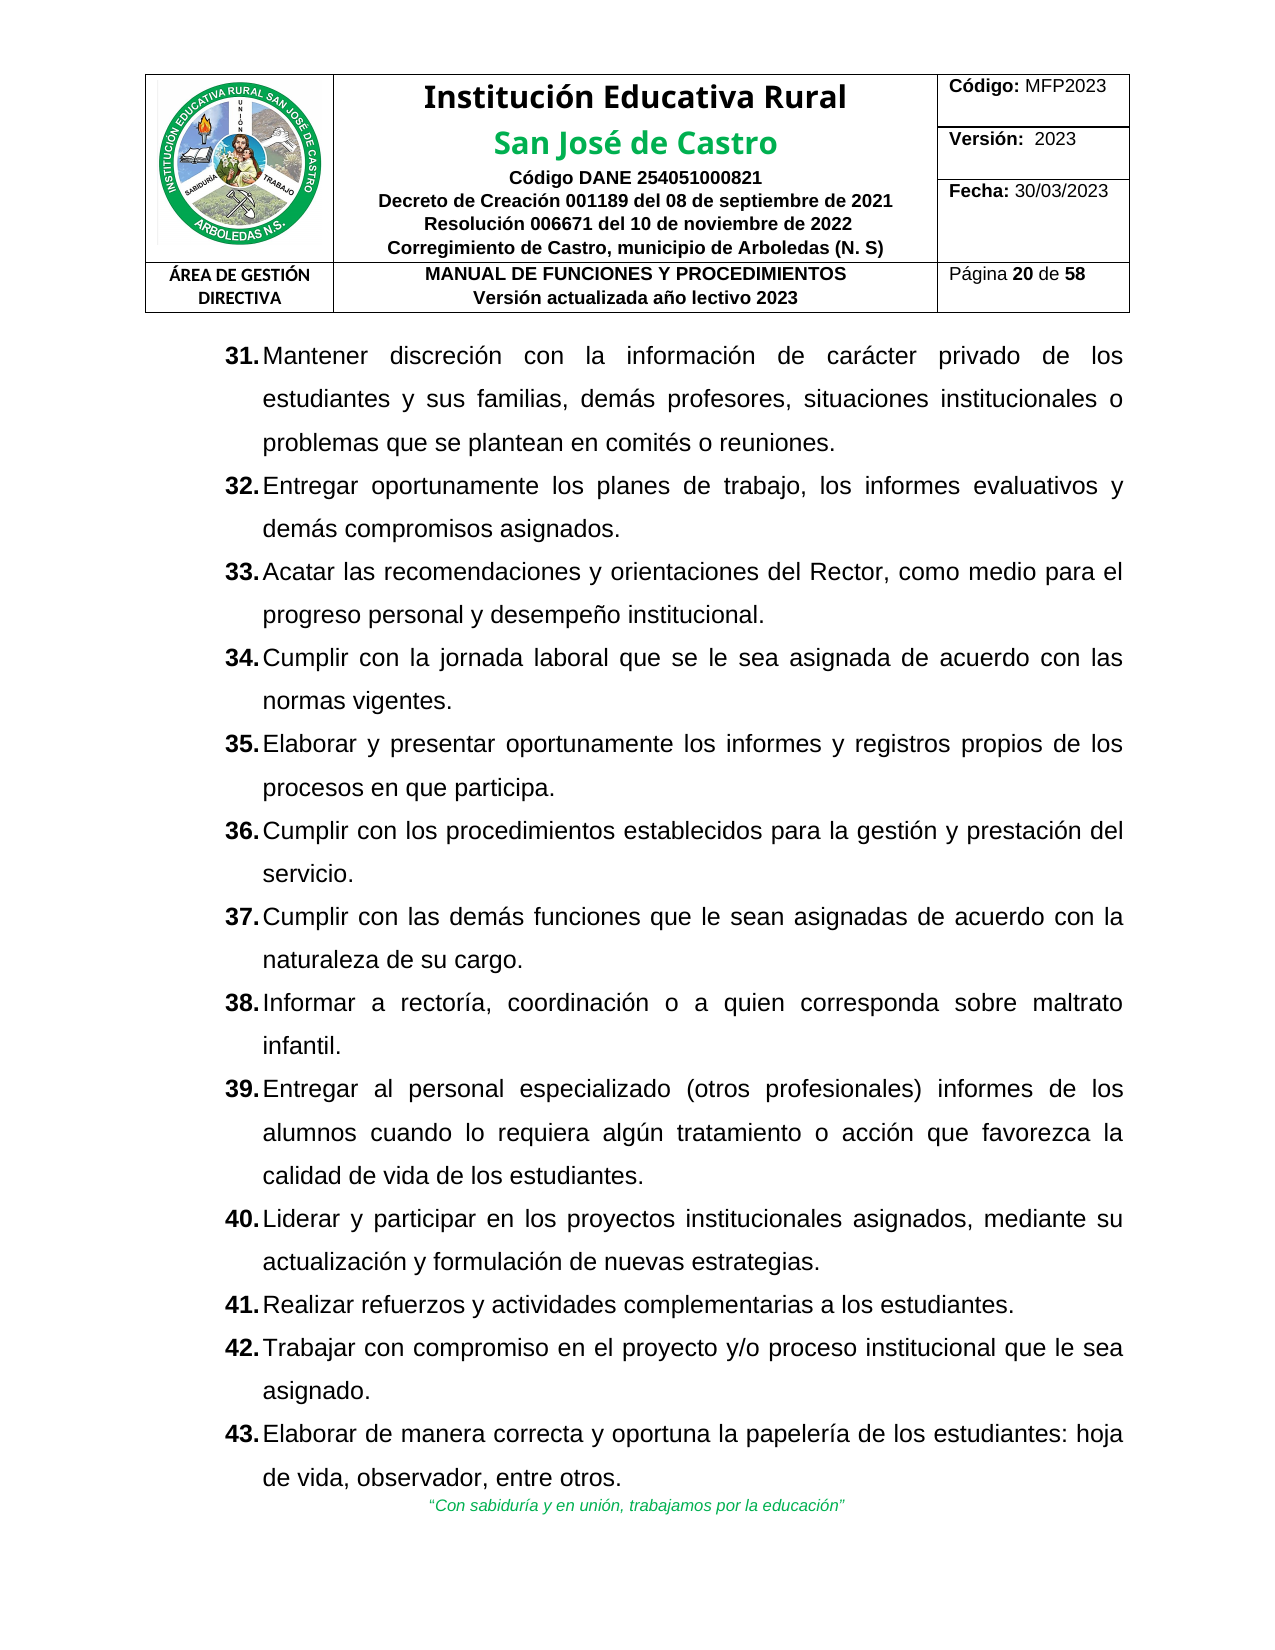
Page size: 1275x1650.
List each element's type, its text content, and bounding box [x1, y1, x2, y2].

list Elaborar y presentar oportunamente los informes y registros propios de los procesos en que participa. [225, 729, 1125, 801]
list Cumplir con la jornada laboral que se le sea asignada de acuerdo con las normas vigentes. [225, 643, 1125, 715]
list Realizar refuerzos y actividades complementarias a los estudiantes. [225, 1290, 1125, 1319]
picture [157, 80, 323, 245]
list Liderar y participar en los proyectos institucionales asignados, mediante su actualización y formulación de nuevas estrategias. [225, 1204, 1125, 1276]
list Acatar las recomendaciones y orientaciones del Rector, como medio para el progreso personal y desempeño institucional. [225, 557, 1125, 629]
list Cumplir con las demás funciones que le sean asignadas de acuerdo con la naturaleza de su cargo. [225, 902, 1125, 974]
list Trabajar con compromiso en el proyecto y/o proceso institucional que le sea asignado. [225, 1333, 1125, 1405]
list Cumplir con los procedimientos establecidos para la gestión y prestación del servicio. [225, 816, 1125, 887]
list Elaborar de manera correcta y oportuna la papelería de los estudiantes: hoja de vida, observador, entre otros. [225, 1419, 1125, 1491]
list Informar a rectoría, coordinación o a quien corresponda sobre maltrato infantil. [225, 988, 1125, 1060]
list Entregar oportunamente los planes de trabajo, los informes evaluativos y demás compromisos asignados. [225, 471, 1125, 542]
list Mantener discreción con la información de carácter privado de los estudiantes y sus familias, demás profesores, situaciones institucionales o problemas que se plantean en comités o reuniones. [225, 341, 1125, 456]
list Entregar al personal especializado (otros profesionales) informes de los alumnos cuando lo requiera algún tratamiento o acción que favorezca la calidad de vida de los estudiantes. [225, 1074, 1125, 1189]
